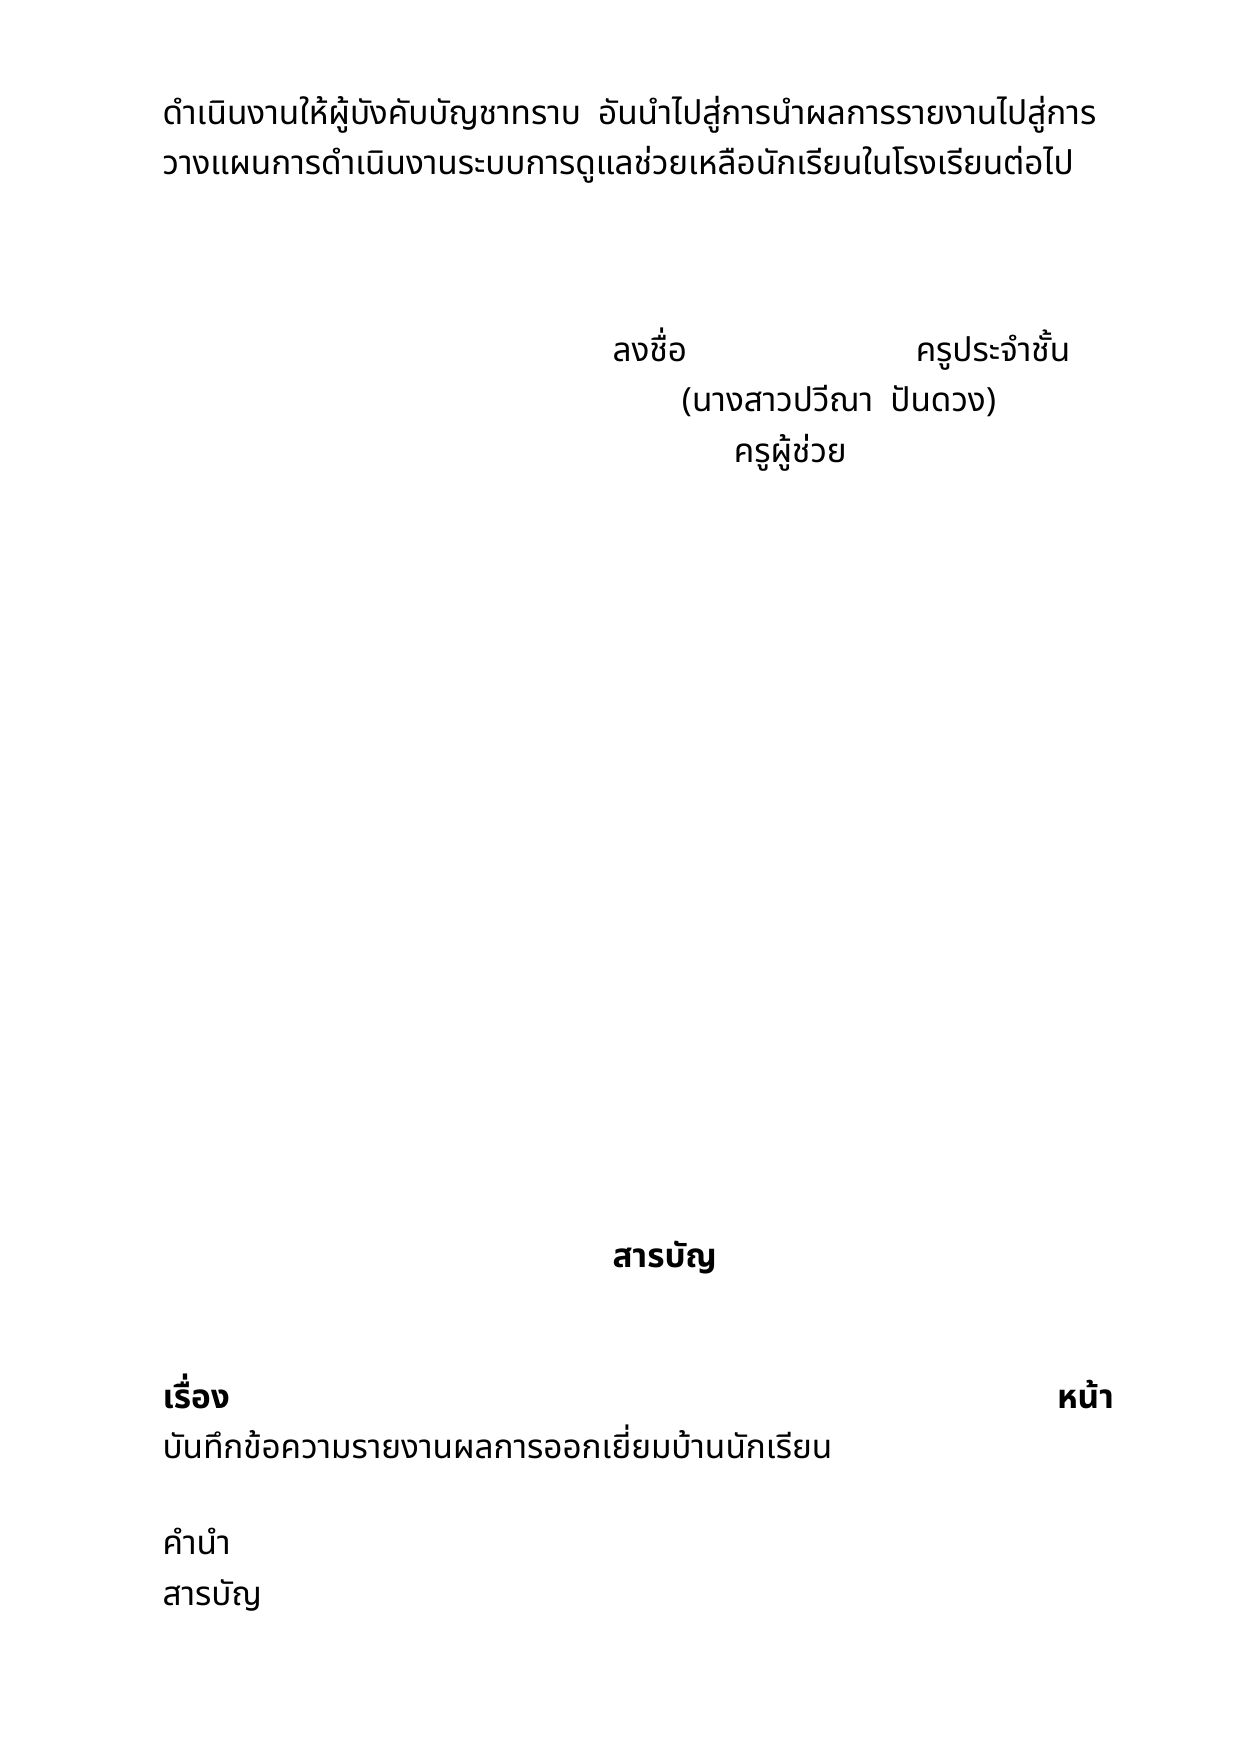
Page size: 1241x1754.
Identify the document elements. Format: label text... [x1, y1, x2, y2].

text สารบัญ [162, 1570, 1152, 1620]
text ครูผู้ช่วย [162, 427, 1152, 477]
text บันทึกข้อความรายงานผลการออกเยี่ยมบ้านนักเรียน [162, 1423, 1152, 1519]
text ลงชื่อ ครูประจำชั้น [162, 326, 1152, 376]
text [162, 89, 1152, 189]
text คำนำ [162, 1519, 1152, 1570]
text สารบัญ [537, 1232, 1152, 1282]
text (นางสาวปวีณา ปันดวง) [162, 376, 1152, 427]
text เรื่อง หน้า [162, 1373, 1152, 1423]
